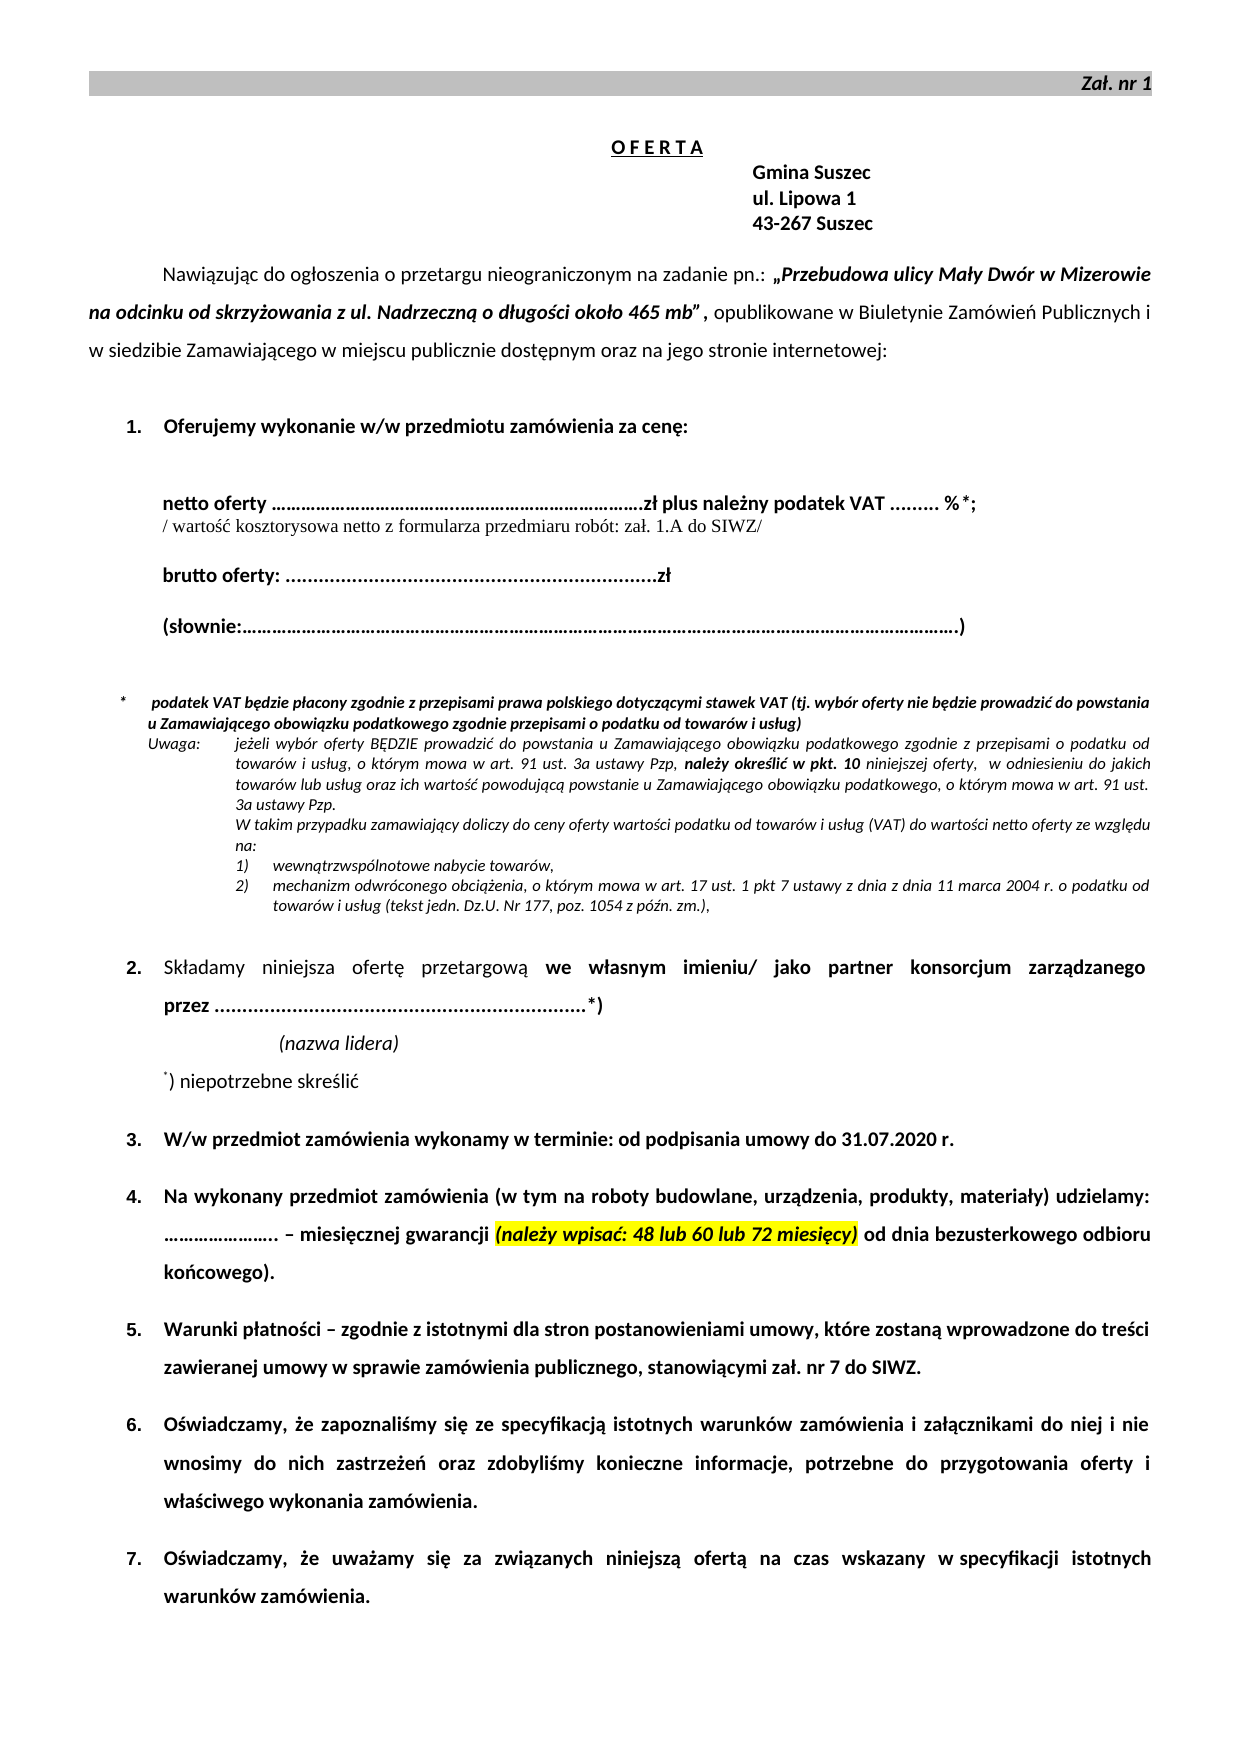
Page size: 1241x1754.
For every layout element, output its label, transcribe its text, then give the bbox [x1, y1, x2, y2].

list wewnątrzwspólnotowe nabycie towarów, [235, 855, 1152, 875]
text Uwaga: jeżeli wybór oferty BĘDZIE prowadzić do powstania u Zamawiającego obowiązku podatkowego zgodnie z przepisami o podatku od towarów i usług, o którym mowa w art. 91 ust. 3a ustawy Pzp, należy określić w pkt. 10 niniejszej oferty, w odniesieniu do jakich towarów lub usług oraz ich wartość powodującą powstanie u Zamawiającego obowiązku podatkowego, o którym mowa w art. 91 ust. 3a ustawy Pzp. [148, 733, 1152, 814]
list mechanizm odwróconego obciążenia, o którym mowa w art. 17 ust. 1 pkt 7 ustawy z dnia z dnia 11 marca 2004 r. o podatku od towarów i usług (tekst jedn. Dz.U. Nr 177, poz. 1054 z późn. zm.), [235, 875, 1152, 916]
list Składamy niniejsza ofertę przetargową we własnym imieniu/ jako partner konsorcjum zarządzanego przez ...................................................................*) [126, 954, 1146, 1018]
text Zał. nr 1 [89, 71, 1152, 96]
text brutto oferty: ...................................................................zł [133, 562, 1152, 588]
text * podatek VAT będzie płacony zgodnie z przepisami prawa polskiego dotyczącymi stawek VAT (tj. wybór oferty nie będzie prowadzić do powstania u Zamawiającego obowiązku podatkowego zgodnie przepisami o podatku od towarów i usług) [118, 693, 1152, 733]
text ul. Lipowa 1 [752, 185, 1152, 210]
text Gmina Suszec [752, 159, 1152, 185]
list W/w przedmiot zamówienia wykonamy w terminie: od podpisania umowy do 31.07.2020 r. [126, 1126, 1152, 1151]
list Oświadczamy, że uważamy się za związanych niniejszą ofertą na czas wskazany w specyfikacji istotnych warunków zamówienia. [126, 1545, 1152, 1609]
text *) niepotrzebne skreślić [89, 1068, 1152, 1094]
text O F E R T A [162, 134, 1152, 159]
text netto oferty ………………………………..……………………………….zł plus należny podatek VAT ......... %*; [89, 490, 1152, 515]
text W takim przypadku zamawiający doliczy do ceny oferty wartości podatku od towarów i usług (VAT) do wartości netto oferty ze względu na: [235, 814, 1152, 855]
text Nawiązując do ogłoszenia o przetargu nieograniczonym na zadanie pn.: „Przebudowa ulicy Mały Dwór w Mizerowie na odcinku od skrzyżowania z ul. Nadrzeczną o długości około 465 mb”, opublikowane w Biuletynie Zamówień Publicznych i w siedzibie Zamawiającego w miejscu publicznie dostępnym oraz na jego stronie internetowej: [89, 261, 1152, 363]
list Warunki płatności – zgodnie z istotnymi dla stron postanowieniami umowy, które zostaną wprowadzone do treści zawieranej umowy w sprawie zamówienia publicznego, stanowiącymi zał. nr 7 do SIWZ. [126, 1316, 1152, 1380]
list Oferujemy wykonanie w/w przedmiotu zamówienia za cenę: [126, 413, 1152, 439]
text 43-267 Suszec [752, 210, 1152, 236]
text / wartość kosztorysowa netto z formularza przedmiaru robót: zał. 1.A do SIWZ/ [133, 515, 1152, 537]
list Na wykonany przedmiot zamówienia (w tym na roboty budowlane, urządzenia, produkty, materiały) udzielamy: ………………….. – miesięcznej gwarancji (należy wpisać: 48 lub 60 lub 72 miesięcy) od dnia bezusterkowego odbioru końcowego). [126, 1183, 1152, 1284]
list Oświadczamy, że zapoznaliśmy się ze specyfikacją istotnych warunków zamówienia i załącznikami do niej i nie wnosimy do nich zastrzeżeń oraz zdobyliśmy konieczne informacje, potrzebne do przygotowania oferty i właściwego wykonania zamówienia. [126, 1412, 1152, 1513]
text (słownie:……………………………………………………………………………………………………………………………….) [89, 613, 1152, 638]
text (nazwa lidera) [126, 1030, 1146, 1056]
